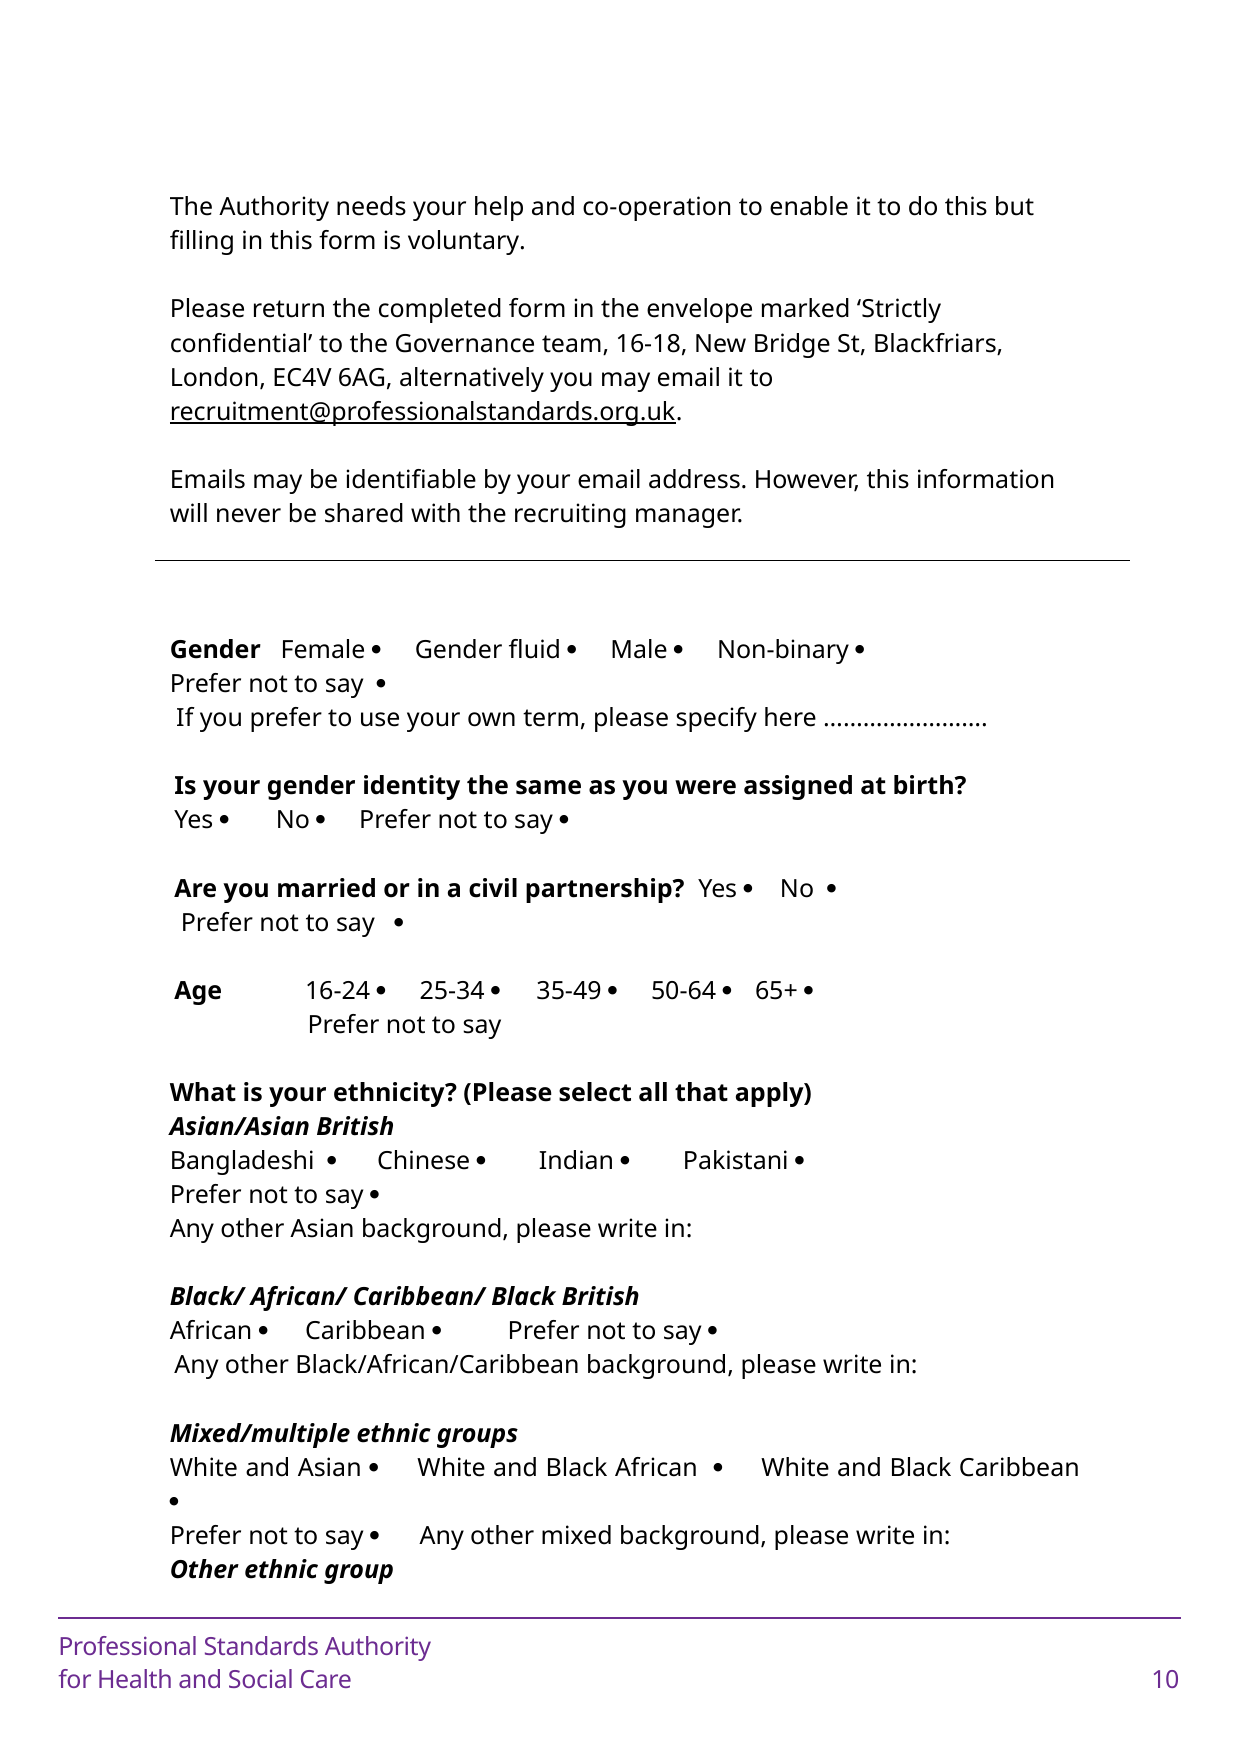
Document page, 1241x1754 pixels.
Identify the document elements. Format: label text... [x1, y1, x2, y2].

text Please return the completed form in the envelope marked ‘Strictly confidential’ to the Governance team, 16-18, New Bridge St, Blackfriars, London, EC4V 6AG, alternatively you may email it to recruitment@professionalstandards.org.uk. [169, 291, 1081, 427]
text Other ethnic group [169, 1551, 1081, 1586]
text Any other Black/African/Caribbean background, please write in: [155, 1347, 1081, 1381]
text The Authority needs your help and co-operation to enable it to do this but filling in this form is voluntary. [169, 189, 1081, 257]
text Emails may be identifiable by your email address. However, this information will never be shared with the recruiting manager. [169, 461, 1081, 529]
text Black/ African/ Caribbean/ Black British [169, 1279, 1081, 1313]
text Prefer not to say [155, 904, 1081, 938]
text Prefer not to say [230, 1006, 1081, 1041]
text What is your ethnicity? (Please select all that apply) [169, 1074, 1081, 1109]
text Prefer not to say Any other mixed background, please write in: [169, 1517, 1081, 1551]
text Prefer not to say [169, 1177, 1081, 1211]
text Mixed/multiple ethnic groups [169, 1415, 1081, 1449]
text Asian/Asian British [169, 1109, 1081, 1143]
text Any other Asian background, please write in: [169, 1211, 1081, 1245]
text Is your gender identity the same as you were assigned at birth? [155, 768, 1081, 802]
text Yes No Prefer not to say [155, 802, 1081, 836]
text White and Asian White and Black African White and Black Caribbean [169, 1449, 1081, 1517]
text African Caribbean Prefer not to say [169, 1313, 1081, 1347]
text Age 16-24 25-34 35-49 50-64 65+ [155, 972, 1081, 1006]
text Bangladeshi Chinese Indian Pakistani [169, 1143, 1081, 1177]
text Prefer not to say [169, 666, 1081, 700]
text Gender Female Gender fluid Male Non-binary [169, 632, 1081, 666]
text Are you married or in a civil partnership? Yes No [155, 870, 1081, 904]
text If you prefer to use your own term, please specify here ……………………. [169, 700, 1081, 734]
